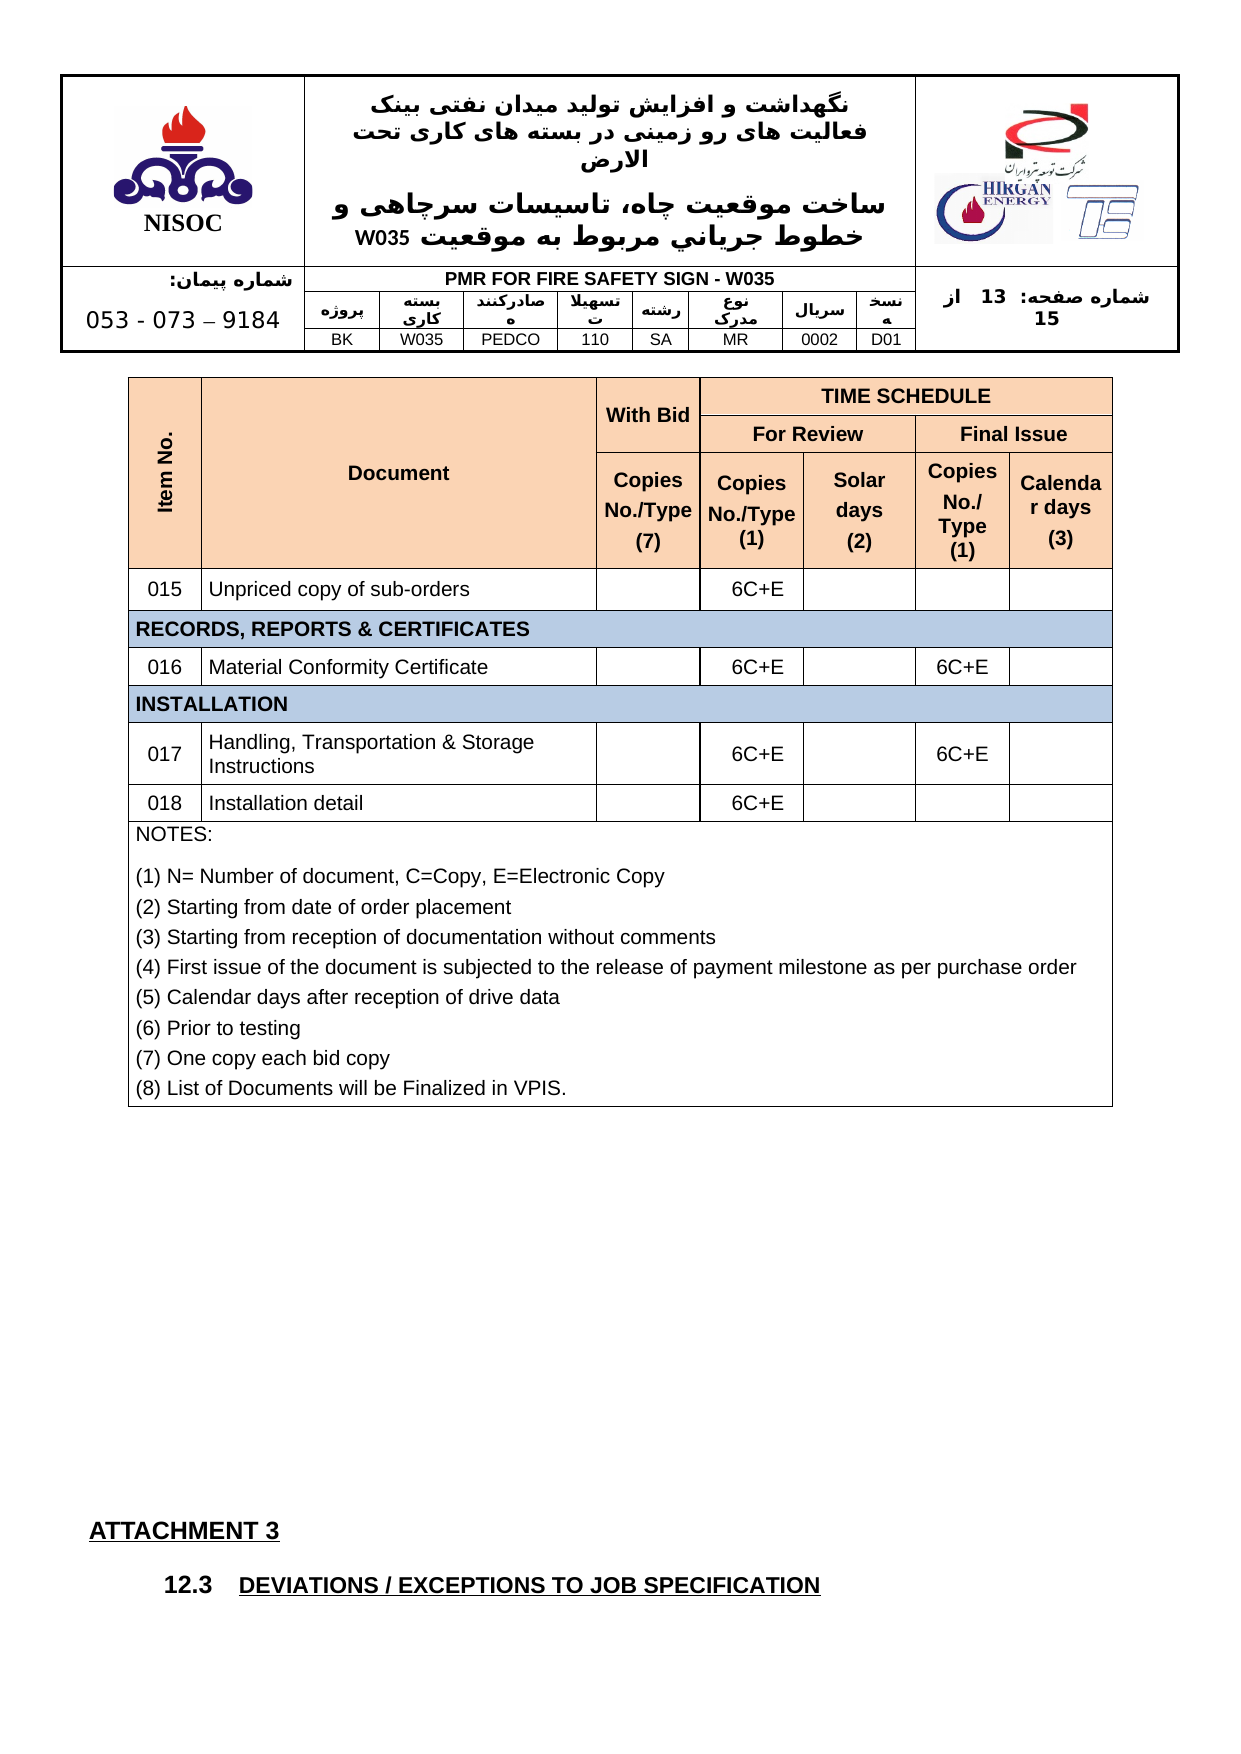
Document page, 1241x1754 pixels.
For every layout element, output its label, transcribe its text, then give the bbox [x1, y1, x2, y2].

table_cell [1010, 785, 1112, 821]
table_cell Handling, Transportation & Storage Instructions [202, 723, 596, 784]
picture [934, 103, 1089, 244]
table_cell INSTALLATION [129, 686, 1112, 722]
table_cell 6C+E [916, 648, 1009, 685]
subtitle DEVIATIONS / EXCEPTIONS TO JOB SPECIFICATION [164, 1570, 1152, 1599]
table_header TIME SCHEDULE [701, 378, 1112, 414]
table_cell Copies No./Type (1) [916, 453, 1009, 568]
table_cell 6C+E [701, 648, 803, 685]
table_cell [597, 723, 699, 784]
table_cell 015 [129, 569, 201, 610]
table_header Item No. [129, 378, 201, 568]
table_cell 017 [129, 723, 201, 784]
table_cell 6C+E [916, 723, 1009, 784]
table_cell Installation detail [202, 785, 596, 821]
table_cell 6C+E [701, 569, 803, 610]
table_cell Solar days (2) [804, 453, 915, 568]
table_cell Unpriced copy of sub-orders [202, 569, 596, 610]
table_cell [597, 648, 699, 685]
table_cell 016 [129, 648, 201, 685]
picture [113, 106, 253, 208]
table_cell Final Issue [916, 416, 1112, 452]
table_cell [597, 785, 699, 821]
table_cell [804, 648, 915, 685]
table_cell [804, 569, 915, 610]
table_cell [1010, 648, 1112, 685]
table_cell 6C+E [701, 723, 803, 784]
table_cell [597, 569, 699, 610]
subtitle ATTACHMENT 3 [89, 1516, 1152, 1545]
table_cell [916, 785, 1009, 821]
table_cell [1010, 723, 1112, 784]
table_cell [916, 569, 1009, 610]
table_cell RECORDS, REPORTS & CERTIFICATES [129, 611, 1112, 647]
table_cell Copies No./Type (7) [597, 453, 699, 568]
table_cell 6C+E [701, 785, 803, 821]
table_cell NOTES: (1) N= Number of document, C=Copy, E=Electronic Copy (2) Starting from date of order placement (3) Starting from reception of documentation without comments (4) First issue of the document is subjected to the release of payment milestone as per purchase order (5) Calendar days after reception of drive data (6) Prior to testing (7) One copy each bid copy (8) List of Documents will be Finalized in VPIS. [129, 822, 1112, 1106]
table_cell For Review [701, 416, 915, 452]
table_cell [1010, 569, 1112, 610]
table_cell Calendar days (3) [1010, 453, 1112, 568]
table_cell [804, 723, 915, 784]
table_cell 018 [129, 785, 201, 821]
table_cell Copies No./Type (1) [701, 453, 803, 568]
table_cell Material Conformity Certificate [202, 648, 596, 685]
table_cell [804, 785, 915, 821]
table_header Document [202, 378, 596, 568]
table_header With Bid [597, 378, 699, 452]
